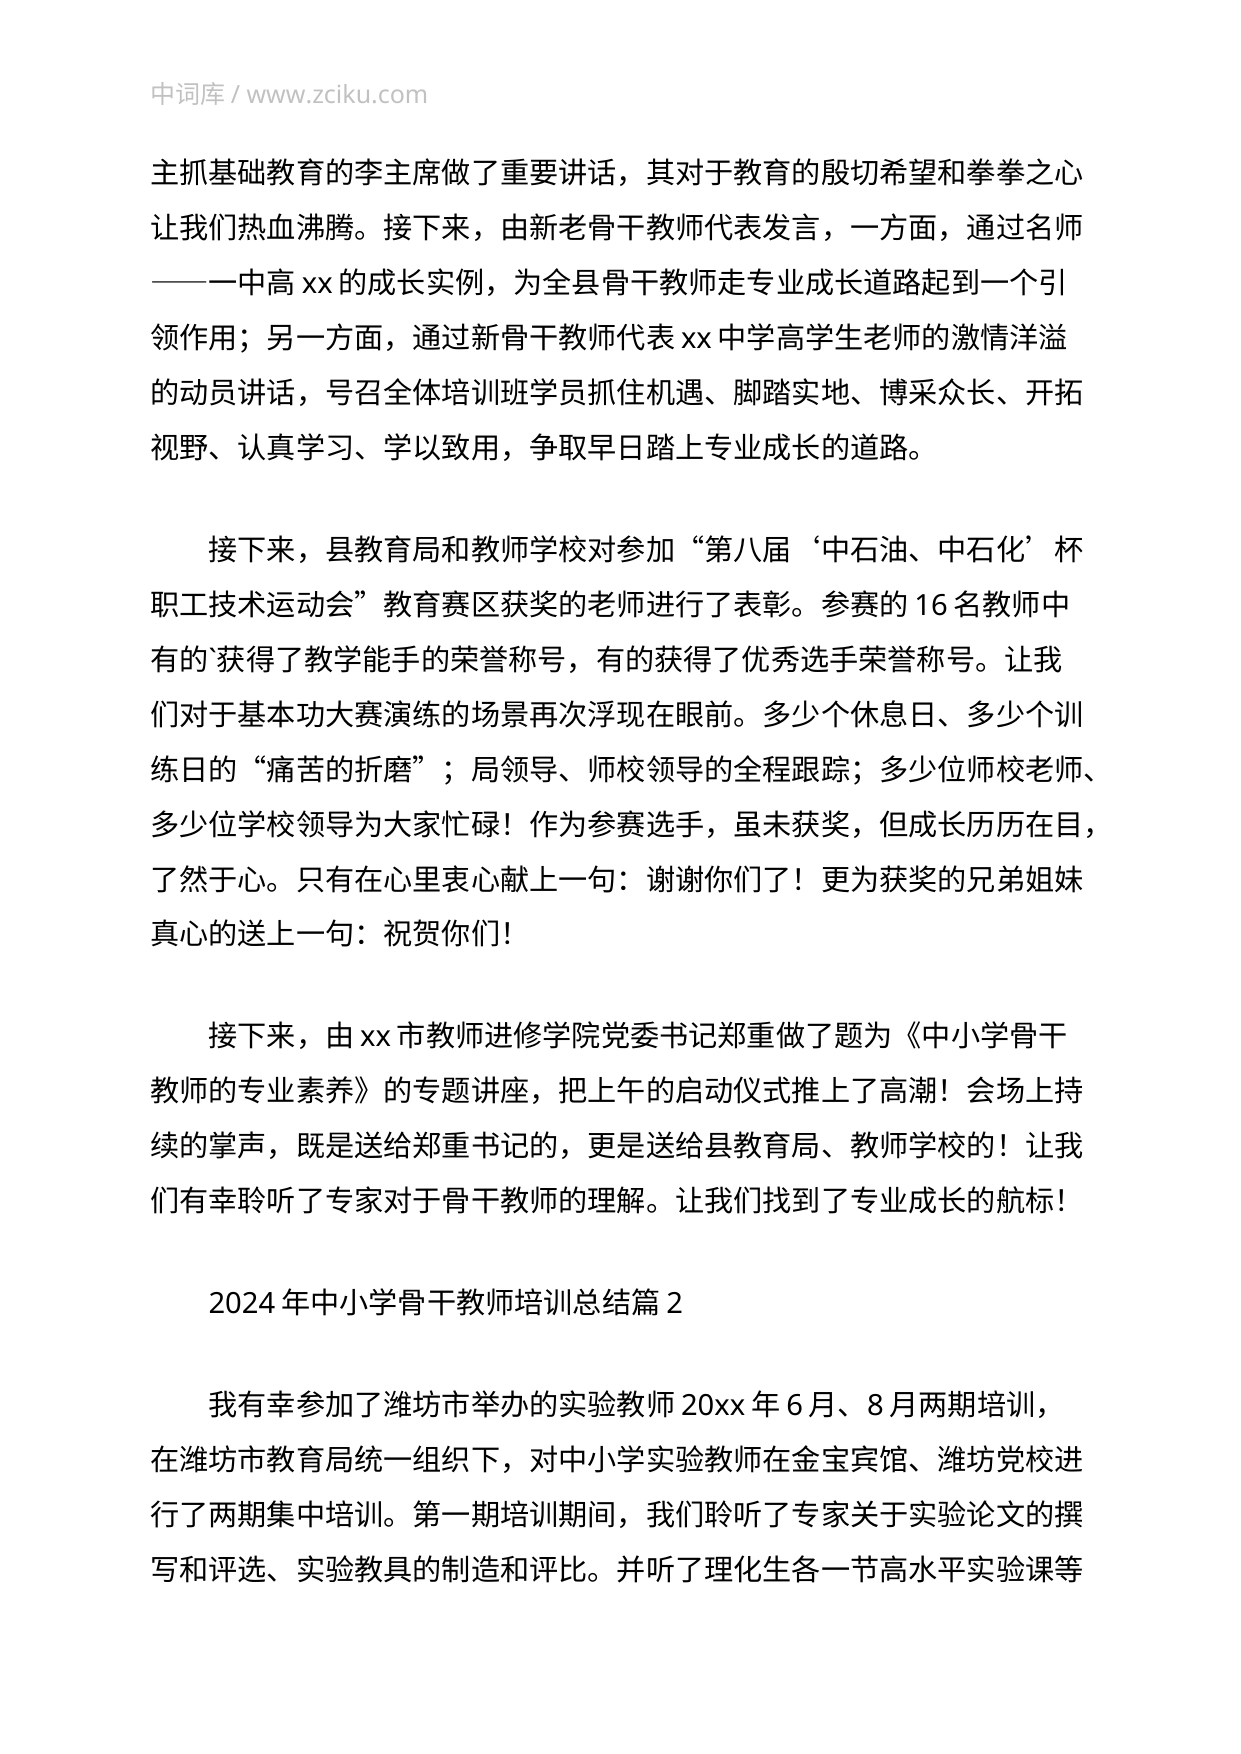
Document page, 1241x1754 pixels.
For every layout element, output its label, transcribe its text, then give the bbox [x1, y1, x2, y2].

text 接下来，县教育局和教师学校对参加“第八届‘中石油、中石化’杯职工技术运动会”教育赛区获奖的老师进行了表彰。参赛的16名教师中有的`获得了教学能手的荣誉称号，有的获得了优秀选手荣誉称号。让我们对于基本功大赛演练的场景再次浮现在眼前。多少个休息日、多少个训练日的“痛苦的折磨”；局领导、师校领导的全程跟踪；多少位师校老师、多少位学校领导为大家忙碌！作为参赛选手，虽未获奖，但成长历历在目，了然于心。只有在心里衷心献上一句：谢谢你们了！更为获奖的兄弟姐妹真心的送上一句：祝贺你们！ [150, 526, 1090, 953]
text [150, 1381, 1090, 1588]
text 接下来，由xx市教师进修学院党委书记郑重做了题为《中小学骨干教师的专业素养》的专题讲座，把上午的启动仪式推上了高潮！会场上持续的掌声，既是送给郑重书记的，更是送给县教育局、教师学校的！让我们有幸聆听了专家对于骨干教师的理解。让我们找到了专业成长的航标！ [150, 1013, 1090, 1220]
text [150, 150, 1090, 467]
text 2024年中小学骨干教师培训总结篇2 [150, 1279, 1090, 1322]
